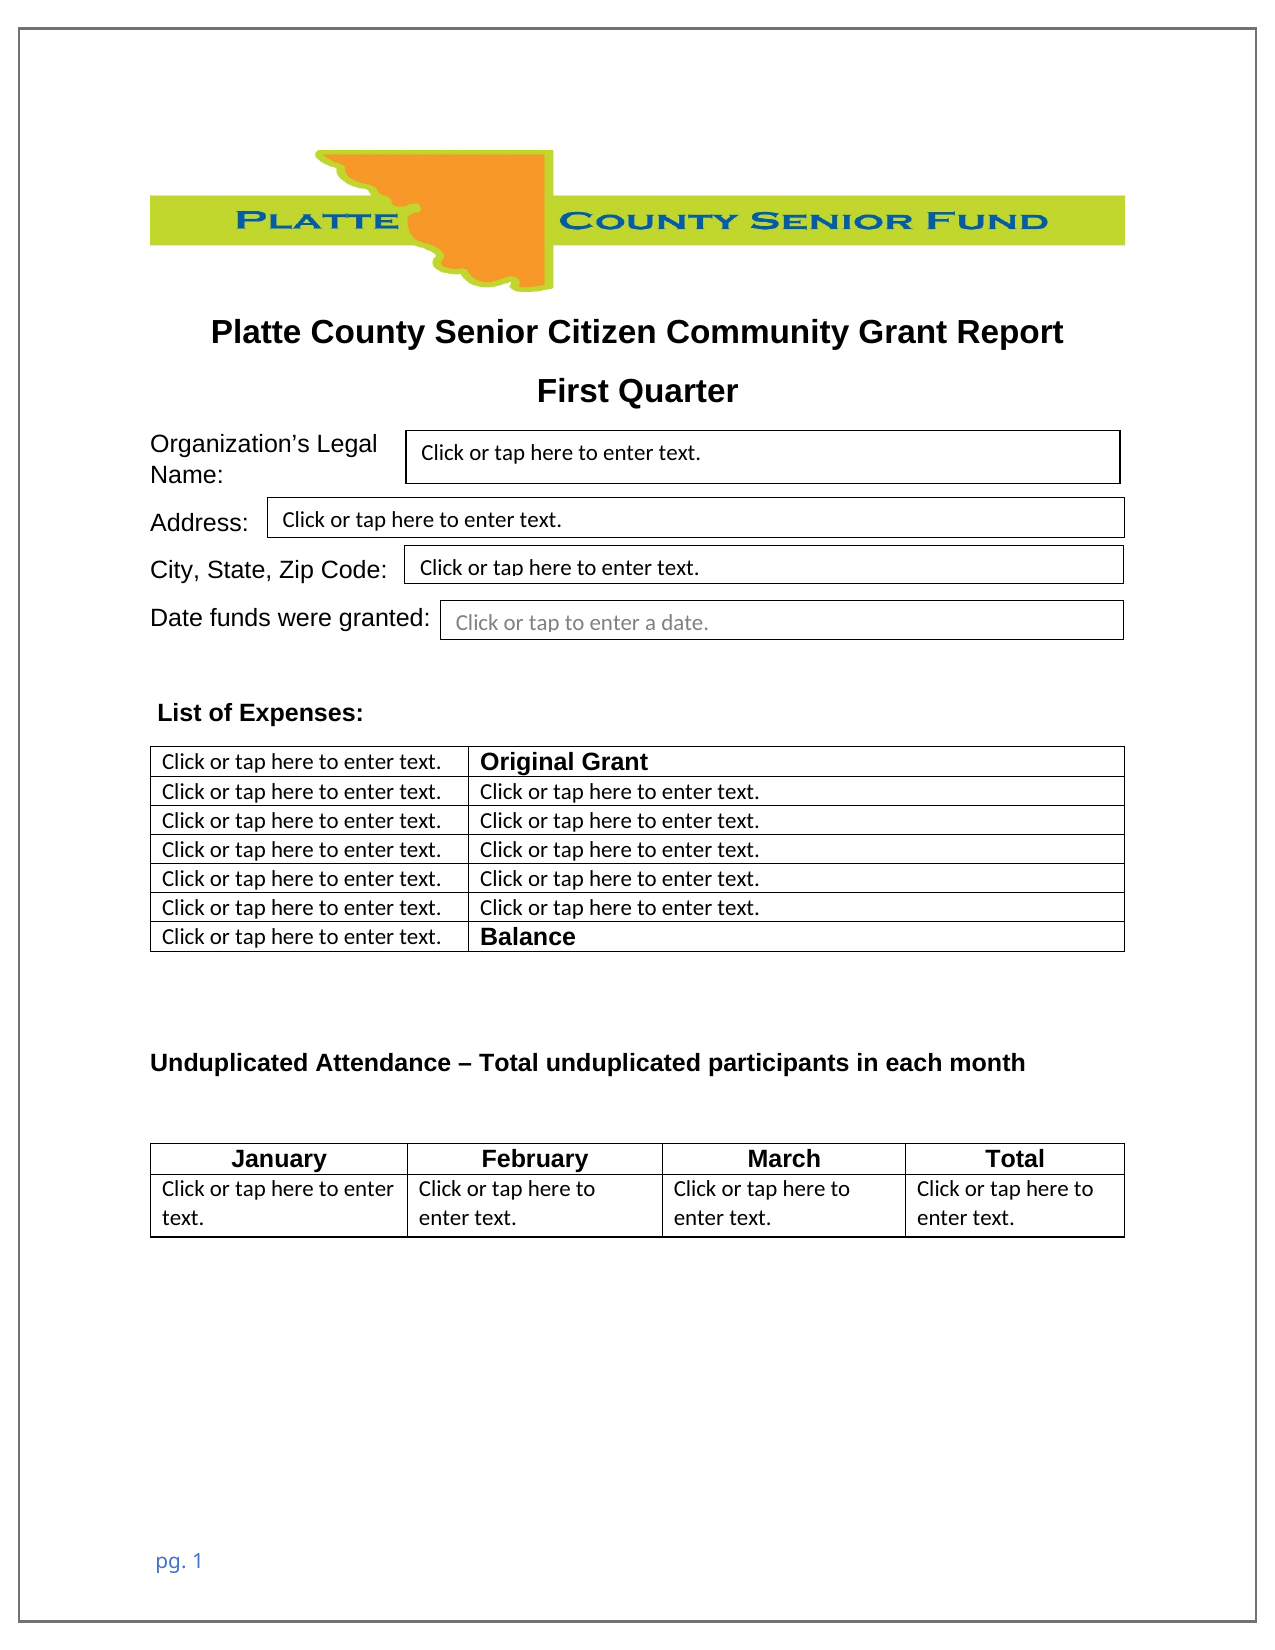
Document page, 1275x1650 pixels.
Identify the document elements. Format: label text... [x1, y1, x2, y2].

table_header Total [906, 1144, 1124, 1173]
table_header March [663, 1144, 905, 1173]
text Platte County Senior Citizen Community Grant Report [150, 313, 1125, 351]
table_header Original Grant [469, 747, 1124, 776]
text City, State, Zip Code: [150, 555, 404, 584]
text Organization’s Legal Name: [150, 429, 1125, 489]
picture [150, 150, 1125, 294]
table_cell Balance [469, 922, 1124, 951]
text Unduplicated Attendance – Total unduplicated participants in each month [150, 1047, 1125, 1076]
text Date funds were granted: [150, 603, 440, 632]
table_header January [151, 1144, 407, 1173]
text List of Expenses: [150, 698, 1125, 727]
text Address: [150, 508, 267, 536]
table_header February [408, 1144, 662, 1173]
text First Quarter [150, 371, 1125, 409]
